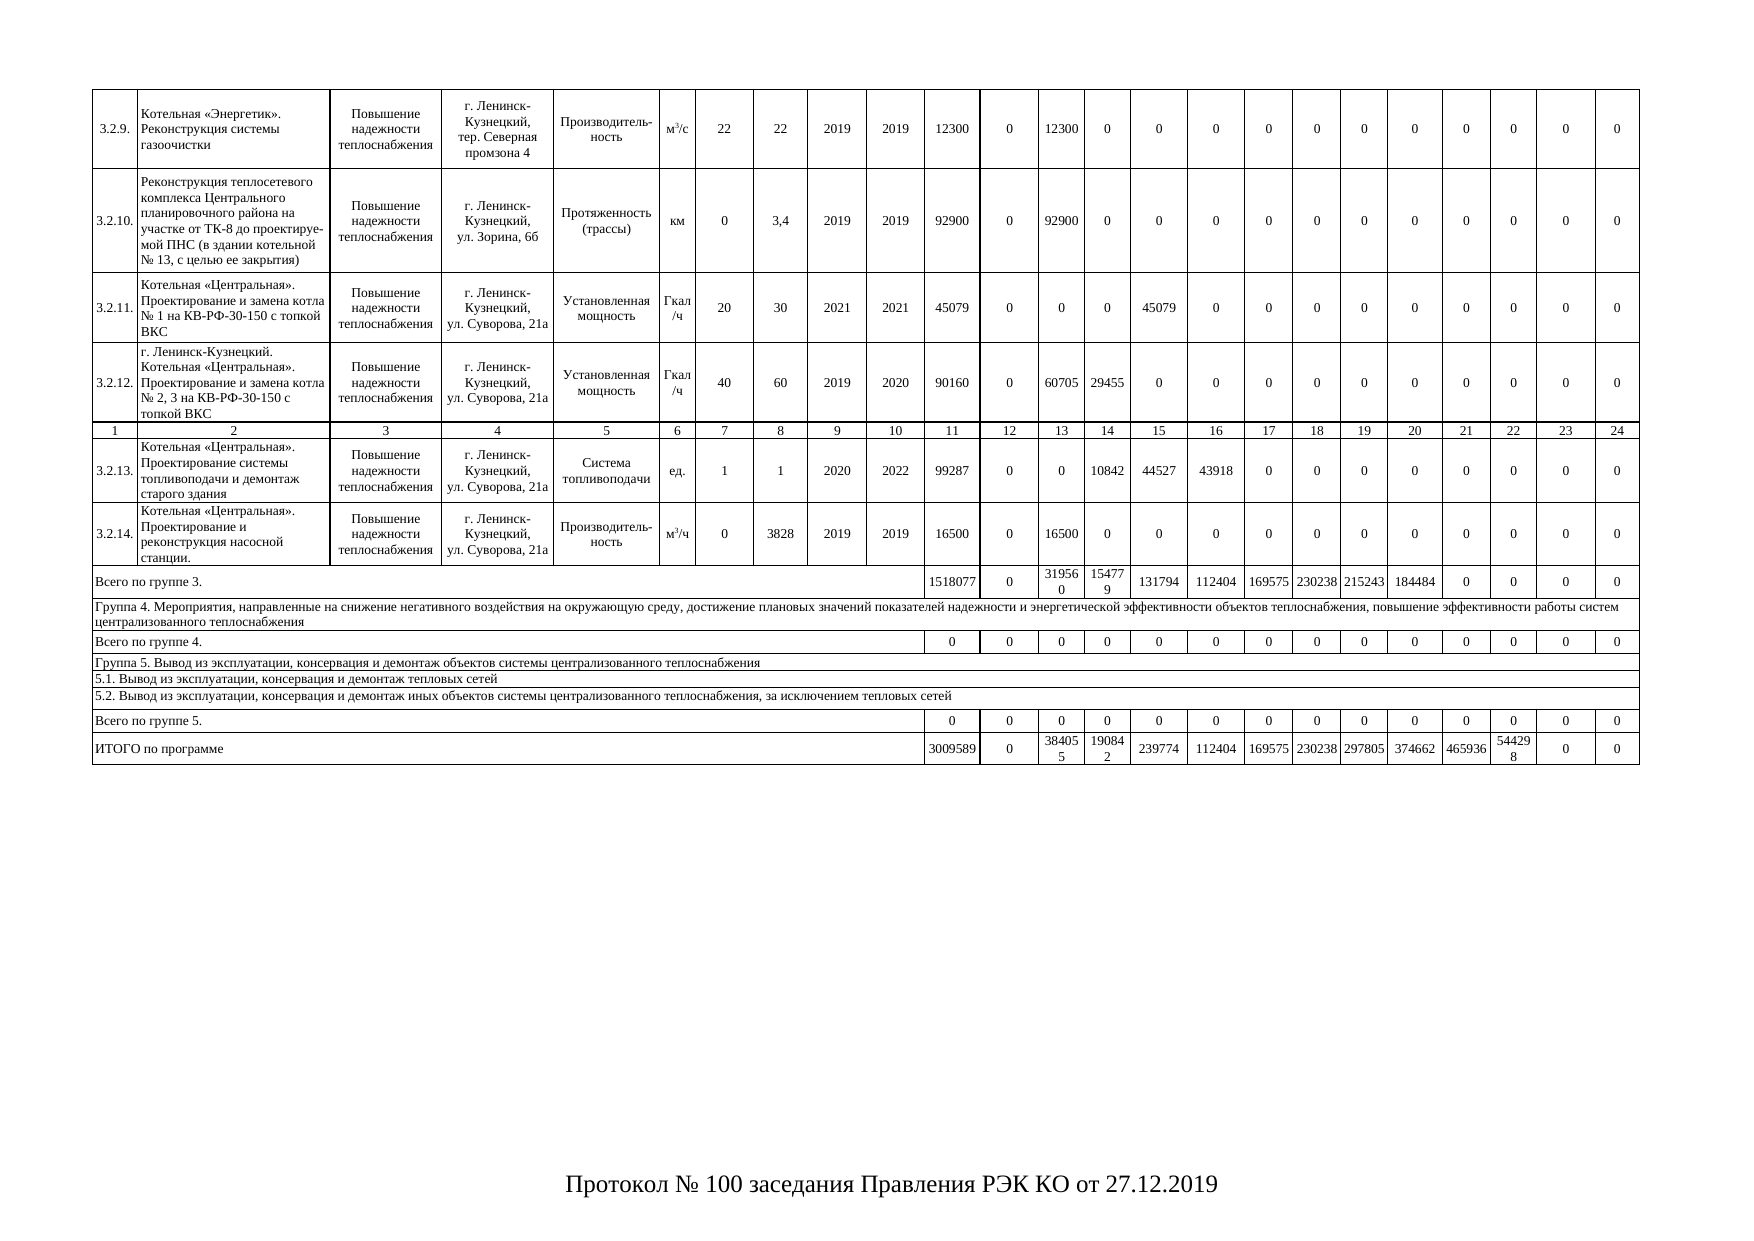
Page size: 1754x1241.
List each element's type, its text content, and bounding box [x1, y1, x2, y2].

table_cell 0 [981, 273, 1038, 342]
table_cell 0 [1131, 343, 1187, 421]
table_cell 10 [867, 423, 924, 438]
table_cell 0 [1596, 343, 1639, 421]
table_cell 2 [138, 423, 329, 438]
table_cell 0 [1443, 273, 1490, 342]
table_cell Производитель-ность [554, 90, 659, 168]
table_cell 0 [1039, 273, 1084, 342]
table_cell 23 [1537, 423, 1595, 438]
table_cell 43918 [1188, 439, 1244, 502]
table_cell 154779 [1085, 566, 1130, 597]
table_cell Котельная «Энергетик». Реконструкция системы газоочистки [138, 90, 329, 168]
table_cell 29455 [1085, 343, 1130, 421]
table_cell 92900 [925, 169, 979, 272]
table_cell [442, 90, 553, 168]
table_cell 0 [1537, 710, 1595, 732]
table_cell 1 [93, 423, 137, 438]
table_cell 0 [1443, 503, 1490, 565]
table_cell 169575 [1245, 733, 1292, 764]
table_cell 0 [1491, 273, 1536, 342]
table_cell 0 [1131, 631, 1187, 653]
table_cell 0 [1131, 90, 1187, 168]
table_cell 0 [1188, 273, 1244, 342]
table_cell 0 [1245, 169, 1292, 272]
table_cell 6 [660, 423, 695, 438]
table_cell 0 [1443, 710, 1490, 732]
table_cell 297805 [1341, 733, 1387, 764]
table_cell 22 [696, 90, 753, 168]
table_cell 3.2.14. [93, 503, 137, 565]
table_cell 239774 [1131, 733, 1187, 764]
table_cell 0 [1293, 439, 1340, 502]
table_cell 0 [1085, 90, 1130, 168]
table_cell 0 [1388, 710, 1442, 732]
table_cell 0 [925, 710, 979, 732]
table_cell 10842 [1085, 439, 1130, 502]
table_cell 3.2.12. [93, 343, 137, 421]
table_cell 0 [1245, 90, 1292, 168]
table_cell 0 [1596, 169, 1639, 272]
table_cell 0 [1443, 90, 1490, 168]
table_cell 11 [925, 423, 979, 438]
table_cell 0 [1341, 273, 1387, 342]
table_cell 0 [1491, 631, 1536, 653]
table_cell 0 [1443, 631, 1490, 653]
table_cell 5 [554, 423, 659, 438]
table_cell 0 [1245, 343, 1292, 421]
table_cell 2019 [808, 503, 866, 565]
table_cell 0 [1491, 566, 1536, 597]
table_cell 112404 [1188, 733, 1244, 764]
table_cell 3009589 [925, 733, 979, 764]
table_cell 12 [981, 423, 1038, 438]
table_cell 0 [1388, 631, 1442, 653]
table_cell 0 [1245, 439, 1292, 502]
table_cell 0 [981, 566, 1038, 597]
table_cell 0 [1537, 273, 1595, 342]
table_cell Котельная «Центральная». Проектирование и замена котла № 1 на КВ-РФ-30-150 с топкой ВКС [138, 273, 329, 342]
table_cell 0 [696, 169, 753, 272]
table_cell 0 [1388, 90, 1442, 168]
table_cell 15 [1131, 423, 1187, 438]
table_cell 19 [1341, 423, 1387, 438]
table_cell 22 [754, 90, 807, 168]
table_cell 45079 [925, 273, 979, 342]
table_cell 230238 [1293, 733, 1340, 764]
table_cell 24 [1596, 423, 1639, 438]
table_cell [331, 90, 441, 168]
table_cell 1 [696, 439, 753, 502]
table_cell 184484 [1388, 566, 1442, 597]
table_cell 3828 [754, 503, 807, 565]
table_cell 0 [1596, 503, 1639, 565]
table_cell 0 [1245, 273, 1292, 342]
table_cell Группа 5. Вывод из эксплуатации, консервация и демонтаж объектов системы централизованного теплоснабжения [93, 654, 1639, 670]
table_cell 0 [1596, 631, 1639, 653]
table_cell 17 [1245, 423, 1292, 438]
table_cell Гкал/ч [660, 343, 695, 421]
table_cell 7 [696, 423, 753, 438]
table_cell 0 [1443, 439, 1490, 502]
table_cell г. Ленинск-Кузнецкий, ул. Суворова, 21а [442, 439, 553, 502]
table_cell 8 [754, 423, 807, 438]
table_cell Повышение надежности теплоснабжения [331, 169, 441, 272]
table_cell 1518077 [925, 566, 979, 597]
table_cell м3/ч [660, 503, 695, 565]
table_cell 3.2.13. [93, 439, 137, 502]
table_cell 45079 [1131, 273, 1187, 342]
table_cell 3,4 [754, 169, 807, 272]
table_cell 12300 [925, 90, 979, 168]
table_cell 0 [1293, 343, 1340, 421]
table_cell ед. [660, 439, 695, 502]
table_cell 0 [1537, 503, 1595, 565]
table_cell 0 [1491, 503, 1536, 565]
table_cell 0 [1188, 631, 1244, 653]
table_cell 14 [1085, 423, 1130, 438]
table_cell 0 [1388, 343, 1442, 421]
table_cell 0 [1293, 710, 1340, 732]
table_cell 0 [1341, 343, 1387, 421]
table_cell 4 [442, 423, 553, 438]
table_cell 0 [925, 631, 979, 653]
table_cell 0 [981, 90, 1038, 168]
table_cell 0 [981, 343, 1038, 421]
table_cell г. Ленинск-Кузнецкий, ул. Суворова, 21а [442, 503, 553, 565]
table_cell 3.2.11. [93, 273, 137, 342]
table_cell 0 [1039, 439, 1084, 502]
table_cell 190842 [1085, 733, 1130, 764]
table_cell 0 [1537, 733, 1595, 764]
table_cell 0 [1596, 90, 1639, 168]
table_cell Всего по группе 5. [93, 710, 924, 732]
table_cell 374662 [1388, 733, 1442, 764]
table_cell 0 [1245, 503, 1292, 565]
table_cell 5.2. Вывод из эксплуатации, консервация и демонтаж иных объектов системы централизованного теплоснабжения, за исключением тепловых сетей [93, 688, 1639, 708]
table_cell 0 [1188, 710, 1244, 732]
table_cell 20 [696, 273, 753, 342]
table_cell 0 [1293, 631, 1340, 653]
table_cell 0 [1245, 631, 1292, 653]
table_cell 0 [1131, 503, 1187, 565]
table_cell 21 [1443, 423, 1490, 438]
table_cell 0 [1388, 439, 1442, 502]
table_cell 16 [1188, 423, 1244, 438]
table_cell Повышение надежности теплоснабжения [331, 439, 441, 502]
table_cell Всего по группе 3. [93, 566, 924, 597]
table_cell 2021 [808, 273, 866, 342]
table_cell 0 [1596, 733, 1639, 764]
table_cell 465936 [1443, 733, 1490, 764]
table_cell 2021 [867, 273, 924, 342]
table_cell 0 [1085, 631, 1130, 653]
table_cell 0 [1341, 631, 1387, 653]
table_cell 5.1. Вывод из эксплуатации, консервация и демонтаж тепловых сетей [93, 671, 1639, 687]
table_cell 0 [1596, 710, 1639, 732]
table_cell 0 [696, 503, 753, 565]
table_cell ИТОГО по программе [93, 733, 924, 764]
table_cell 40 [696, 343, 753, 421]
table_cell 0 [1131, 169, 1187, 272]
table_cell 0 [1596, 439, 1639, 502]
table_cell 2019 [808, 90, 866, 168]
table_cell 0 [1388, 273, 1442, 342]
table_cell 230238 [1293, 566, 1340, 597]
table_cell 215243 [1341, 566, 1387, 597]
table_cell Повышение надежности теплоснабжения [331, 503, 441, 565]
table_cell Установленная мощность [554, 273, 659, 342]
table_cell 0 [1491, 169, 1536, 272]
table_cell 0 [981, 169, 1038, 272]
table_cell 0 [981, 439, 1038, 502]
table_cell 0 [1085, 169, 1130, 272]
table_cell 0 [1245, 710, 1292, 732]
table_cell 0 [1293, 90, 1340, 168]
table_cell 99287 [925, 439, 979, 502]
table_cell Система топливоподачи [554, 439, 659, 502]
table_cell 2019 [808, 169, 866, 272]
table_cell Группа 4. Мероприятия, направленные на снижение негативного воздействия на окружающую среду, достижение плановых значений показателей надежности и энергетической эффективности объектов теплоснабжения, повышение эффективности работы систем централизованного теплоснабжения [93, 599, 1639, 630]
table_cell 0 [1085, 503, 1130, 565]
table_cell 3.2.9. [93, 90, 137, 168]
table_cell 2019 [867, 169, 924, 272]
table_cell 0 [1341, 439, 1387, 502]
table_cell 16500 [1039, 503, 1084, 565]
table_cell 0 [1388, 169, 1442, 272]
table_cell 0 [1537, 566, 1595, 597]
table_cell 0 [1039, 710, 1084, 732]
table_cell 0 [981, 503, 1038, 565]
table_cell 0 [1341, 169, 1387, 272]
table_cell 3.2.10. [93, 169, 137, 272]
table_cell г. Ленинск-Кузнецкий, ул. Зорина, 6б [442, 169, 553, 272]
table_cell 12300 [1039, 90, 1084, 168]
table_cell 16500 [925, 503, 979, 565]
table_cell 2022 [867, 439, 924, 502]
table_cell г. Ленинск-Кузнецкий, ул. Суворова, 21а [442, 273, 553, 342]
table_cell 0 [1443, 169, 1490, 272]
table_cell 0 [1537, 169, 1595, 272]
table_cell 0 [1341, 503, 1387, 565]
table_cell Котельная «Центральная». Проектирование системы топливоподачи и демонтаж старого здания [138, 439, 329, 502]
table_cell 30 [754, 273, 807, 342]
table_cell 18 [1293, 423, 1340, 438]
table_cell 22 [1491, 423, 1536, 438]
table_cell 0 [1131, 710, 1187, 732]
table_cell 0 [1443, 343, 1490, 421]
table_cell 90160 [925, 343, 979, 421]
table_cell 9 [808, 423, 866, 438]
table_cell 0 [1341, 710, 1387, 732]
table_cell 13 [1039, 423, 1084, 438]
table_cell г. Ленинск-Кузнецкий, ул. Суворова, 21а [442, 343, 553, 421]
table_cell 2019 [867, 503, 924, 565]
table_cell 0 [1537, 439, 1595, 502]
table_cell 384055 [1039, 733, 1084, 764]
table_cell 2020 [867, 343, 924, 421]
table_cell 0 [1293, 273, 1340, 342]
table_cell Всего по группе 4. [93, 631, 924, 653]
table_cell 0 [1039, 631, 1084, 653]
table_cell 0 [1491, 90, 1536, 168]
table_cell 44527 [1131, 439, 1187, 502]
table_cell 60705 [1039, 343, 1084, 421]
table_cell 0 [1188, 169, 1244, 272]
table_cell 0 [1293, 503, 1340, 565]
table_cell Повышение надежности теплоснабжения [331, 273, 441, 342]
table_cell 0 [1188, 90, 1244, 168]
table_cell 20 [1388, 423, 1442, 438]
table_cell Установленная мощность [554, 343, 659, 421]
table_cell 0 [1388, 503, 1442, 565]
table_cell Котельная «Центральная». Проектирование и реконструкция насосной станции. [138, 503, 329, 565]
table_cell км [660, 169, 695, 272]
table_cell Повышение надежности теплоснабжения [331, 343, 441, 421]
table_cell 0 [1491, 439, 1536, 502]
table_cell 0 [1537, 90, 1595, 168]
table_cell 544298 [1491, 733, 1536, 764]
table_cell 0 [1596, 566, 1639, 597]
table_cell 0 [981, 710, 1038, 732]
table_cell 0 [981, 631, 1038, 653]
table_cell 112404 [1188, 566, 1244, 597]
table_cell 92900 [1039, 169, 1084, 272]
table_cell 2019 [867, 90, 924, 168]
table_cell м3/с [660, 90, 695, 168]
table_cell 2019 [808, 343, 866, 421]
table_cell 3 [331, 423, 441, 438]
table_cell Протяженность (трассы) [554, 169, 659, 272]
table_cell Гкал/ч [660, 273, 695, 342]
table_cell 0 [981, 733, 1038, 764]
table_cell 0 [1443, 566, 1490, 597]
table_cell 0 [1085, 273, 1130, 342]
table_cell 60 [754, 343, 807, 421]
table_cell 319560 [1039, 566, 1084, 597]
table_cell 0 [1537, 343, 1595, 421]
table_cell 0 [1188, 343, 1244, 421]
table_cell 0 [1491, 710, 1536, 732]
table_cell Реконструкция теплосетевого комплекса Центрального планировочного района на участке от ТК-8 до проектируе-мой ПНС (в здании котельной № 13, с целью ее закрытия) [138, 169, 329, 272]
table_cell 169575 [1245, 566, 1292, 597]
table_cell 131794 [1131, 566, 1187, 597]
table_cell г. Ленинск-Кузнецкий. Котельная «Центральная». Проектирование и замена котла № 2, 3 на КВ-РФ-30-150 с топкой ВКС [138, 343, 329, 421]
table_cell 0 [1537, 631, 1595, 653]
table_cell 2020 [808, 439, 866, 502]
table_cell 1 [754, 439, 807, 502]
table_cell 0 [1188, 503, 1244, 565]
table_cell 0 [1293, 169, 1340, 272]
table_cell 0 [1085, 710, 1130, 732]
table_cell Производитель-ность [554, 503, 659, 565]
table_cell 0 [1491, 343, 1536, 421]
table_cell 0 [1596, 273, 1639, 342]
table_cell 0 [1341, 90, 1387, 168]
